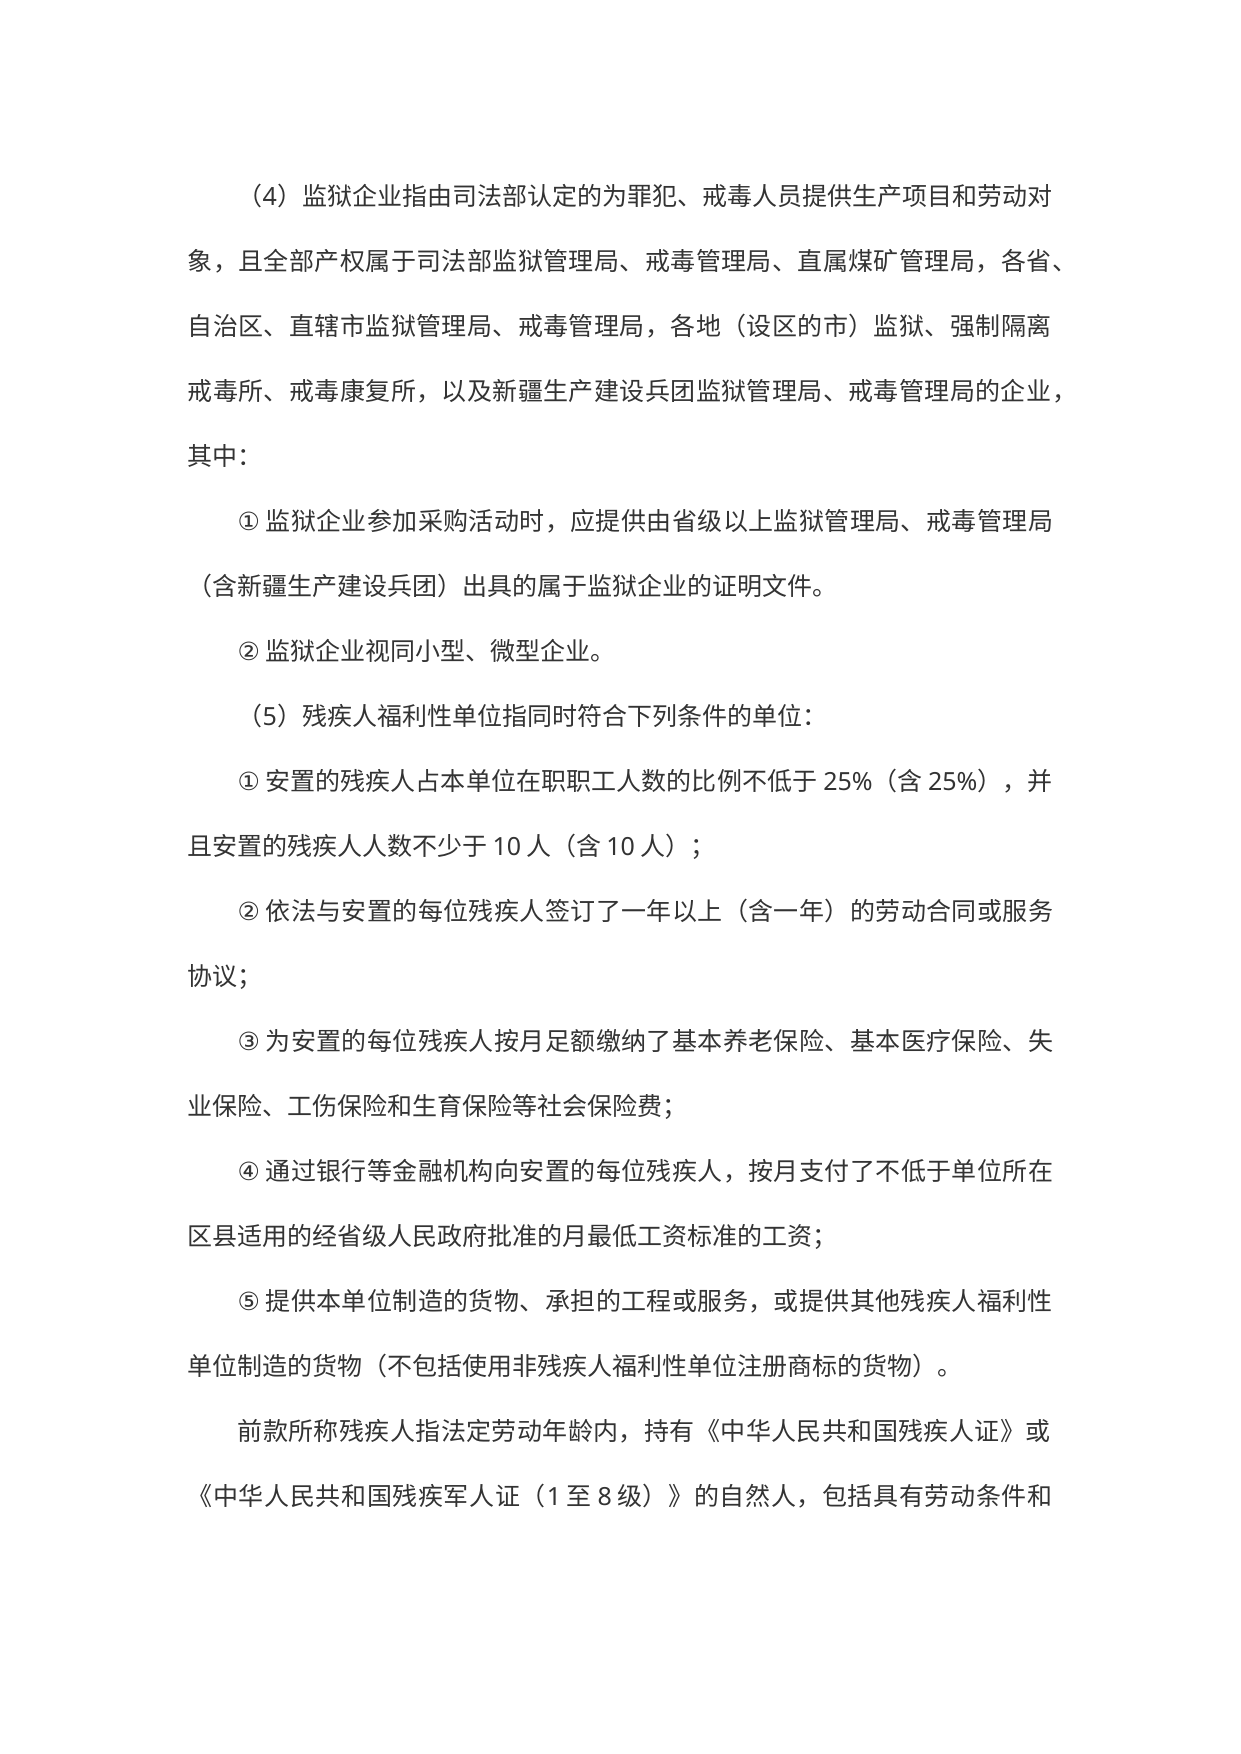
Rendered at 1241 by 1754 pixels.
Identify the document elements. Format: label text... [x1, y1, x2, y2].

text ③为安置的每位残疾人按月足额缴纳了基本养老保险、基本医疗保险、失业保险、工伤保险和生育保险等社会保险费； [187, 1007, 1053, 1137]
text ⑤提供本单位制造的货物、承担的工程或服务，或提供其他残疾人福利性单位制造的货物（不包括使用非残疾人福利性单位注册商标的货物）。 [187, 1267, 1053, 1397]
text ④通过银行等金融机构向安置的每位残疾人，按月支付了不低于单位所在区县适用的经省级人民政府批准的月最低工资标准的工资； [187, 1137, 1053, 1267]
text ②监狱企业视同小型、微型企业。 [187, 617, 1053, 682]
text ①安置的残疾人占本单位在职职工人数的比例不低于25%（含25%），并且安置的残疾人人数不少于10人（含10人）； [187, 747, 1053, 877]
text ①监狱企业参加采购活动时，应提供由省级以上监狱管理局、戒毒管理局（含新疆生产建设兵团）出具的属于监狱企业的证明文件。 [187, 487, 1053, 617]
text （5）残疾人福利性单位指同时符合下列条件的单位： [187, 682, 1053, 747]
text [187, 1397, 1053, 1527]
text ②依法与安置的每位残疾人签订了一年以上（含一年）的劳动合同或服务协议； [187, 877, 1053, 1007]
text （4）监狱企业指由司法部认定的为罪犯、戒毒人员提供生产项目和劳动对象，且全部产权属于司法部监狱管理局、戒毒管理局、直属煤矿管理局，各省、自治区、直辖市监狱管理局、戒毒管理局，各地（设区的市）监狱、强制隔离戒毒所、戒毒康复所，以及新疆生产建设兵团监狱管理局、戒毒管理局的企业，其中： [187, 162, 1053, 487]
